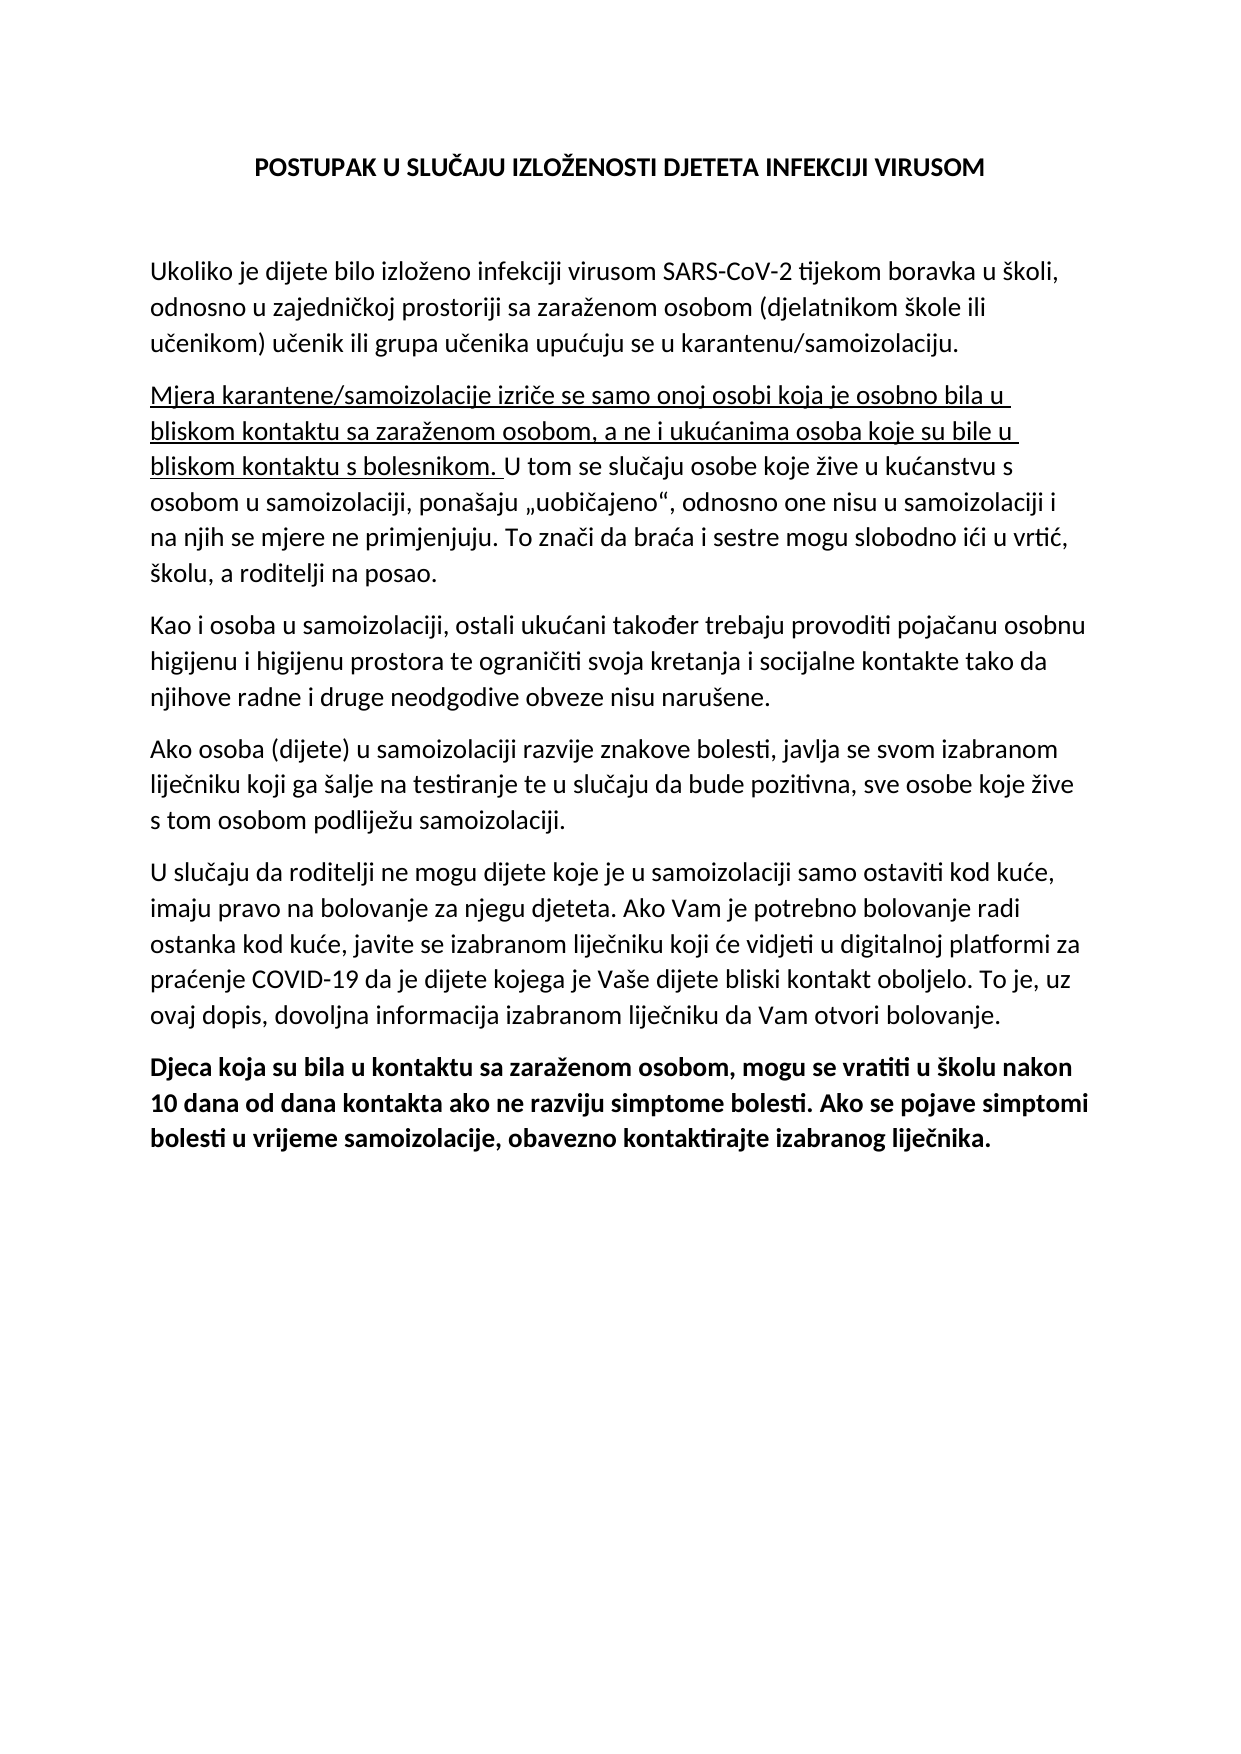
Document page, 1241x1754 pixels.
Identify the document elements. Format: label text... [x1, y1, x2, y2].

text Ukoliko je dijete bilo izloženo infekciji virusom SARS-CoV-2 tijekom boravka u školi, odnosno u zajedničkoj prostoriji sa zaraženom osobom (djelatnikom škole ili učenikom) učenik ili grupa učenika upućuju se u karantenu/samoizolaciju. [150, 254, 1090, 359]
text Kao i osoba u samoizolaciji, ostali ukućani također trebaju provoditi pojačanu osobnu higijenu i higijenu prostora te ograničiti svoja kretanja i socijalne kontakte tako da njihove radne i druge neodgodive obveze nisu narušene. [150, 608, 1090, 713]
text Mjera karantene/samoizolacije izriče se samo onoj osobi koja je osobno bila u bliskom kontaktu sa zaraženom osobom, a ne i ukućanima osoba koje su bile u bliskom kontaktu s bolesnikom. U tom se slučaju osobe koje žive u kućanstvu s osobom u samoizolaciji, ponašaju „uobičajeno“, odnosno one nisu u samoizolaciji i na njih se mjere ne primjenjuju. To znači da braća i sestre mogu slobodno ići u vrtić, školu, a roditelji na posao. [150, 378, 1090, 589]
text Ako osoba (dijete) u samoizolaciji razvije znakove bolesti, javlja se svom izabranom liječniku koji ga šalje na testiranje te u slučaju da bude pozitivna, sve osobe koje žive s tom osobom podliježu samoizolaciji. [150, 732, 1090, 836]
text POSTUPAK U SLUČAJU IZLOŽENOSTI DJETETA INFEKCIJI VIRUSOM [150, 150, 1090, 183]
text Djeca koja su bila u kontaktu sa zaraženom osobom, mogu se vratiti u školu nakon 10 dana od dana kontakta ako ne razviju simptome bolesti. Ako se pojave simptomi bolesti u vrijeme samoizolacije, obavezno kontaktirajte izabranog liječnika. [150, 1050, 1090, 1155]
text U slučaju da roditelji ne mogu dijete koje je u samoizolaciji samo ostaviti kod kuće, imaju pravo na bolovanje za njegu djeteta. Ako Vam je potrebno bolovanje radi ostanka kod kuće, javite se izabranom liječniku koji će vidjeti u digitalnoj platformi za praćenje COVID-19 da je dijete kojega je Vaše dijete bliski kontakt oboljelo. To je, uz ovaj dopis, dovoljna informacija izabranom liječniku da Vam otvori bolovanje. [150, 856, 1090, 1031]
